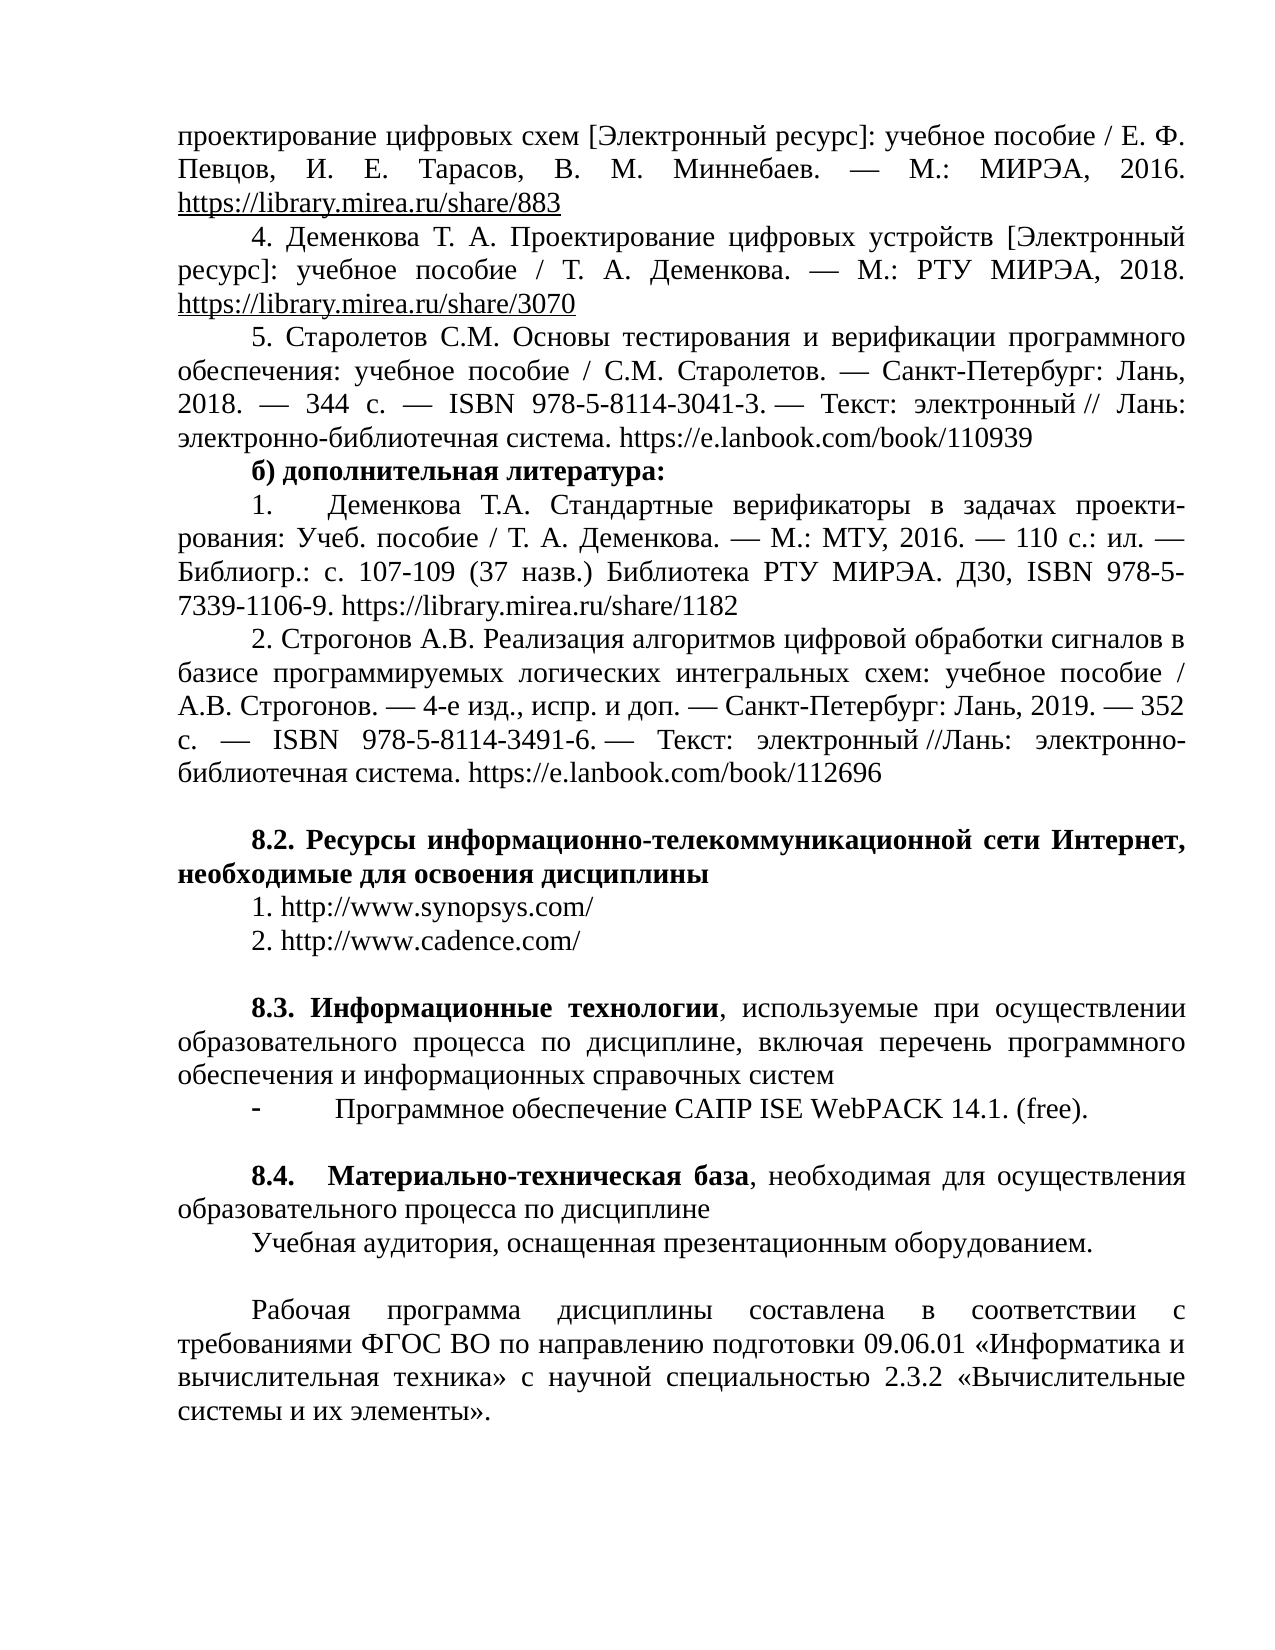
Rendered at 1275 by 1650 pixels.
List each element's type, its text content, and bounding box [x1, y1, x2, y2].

text 8.3. Информационные технологии, используемые при осуществлении образовательного процесса по дисциплине, включая перечень программного обеспечения и информационных справочных систем [177, 990, 1186, 1091]
text б) дополнительная литература: [177, 453, 1186, 487]
list Материально-техническая база, необходимая для осуществления образовательного процесса по дисциплине [177, 1158, 1186, 1225]
text Учебная аудитория, оснащенная презентационным оборудованием. [177, 1225, 1186, 1259]
text 4. Деменкова Т. А. Проектирование цифровых устройств [Электронный ресурс]: учебное пособие / Т. А. Деменкова. — М.: РТУ МИРЭА, 2018. https://library.mirea.ru/share/3070 [177, 219, 1186, 319]
text 1. Деменкова Т.А. Стандартные верификаторы в задачах проекти-рования: Учеб. пособие / Т. А. Деменкова. — М.: МТУ, 2016. — 110 с.: ил. — Библиогр.: с. 107-109 (37 назв.) Библиотека РТУ МИРЭА. Д30, ISBN 978-5-7339-1106-9. https://library.mirea.ru/share/1182 [177, 487, 1186, 621]
text 8.2. Ресурсы информационно-телекоммуникационной сети Интернет, необходимые для освоения дисциплины [177, 822, 1186, 889]
text Рабочая программа дисциплины составлена в соответствии с требованиями ФГОС ВО по направлению подготовки 09.06.01 «Информатика и вычислительная техника» с научной специальностью 2.3.2 «Вычислительные системы и их элементы». [177, 1292, 1186, 1426]
text 2. Строгонов А.В. Реализация алгоритмов цифровой обработки сигналов в базисе программируемых логических интегральных схем: учебное пособие / А.В. Строгонов. — 4-е изд., испр. и доп. — Санкт-Петербург: Лань, 2019. — 352 с. — ISBN 978-5-8114-3491-6. — Текст: электронный //Лань: электронно-библиотечная система. https://e.lanbook.com/book/112696 [177, 621, 1186, 789]
list Программное обеспечение САПР ISE WebPACK 14.1. (free). [177, 1091, 1186, 1124]
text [177, 118, 1186, 219]
text 5. Старолетов С.М. Основы тестирования и верификации программного обеспечения: учебное пособие / С.М. Старолетов. — Санкт-Петербург: Лань, 2018. — 344 с. — ISBN 978-5-8114-3041-3. — Текст: электронный // Лань: электронно-библиотечная система. https://e.lanbook.com/book/110939 [177, 319, 1186, 453]
text 2. http://www.cadence.com/ [177, 923, 1186, 957]
text 1. http://www.synopsys.com/ [177, 889, 1186, 923]
